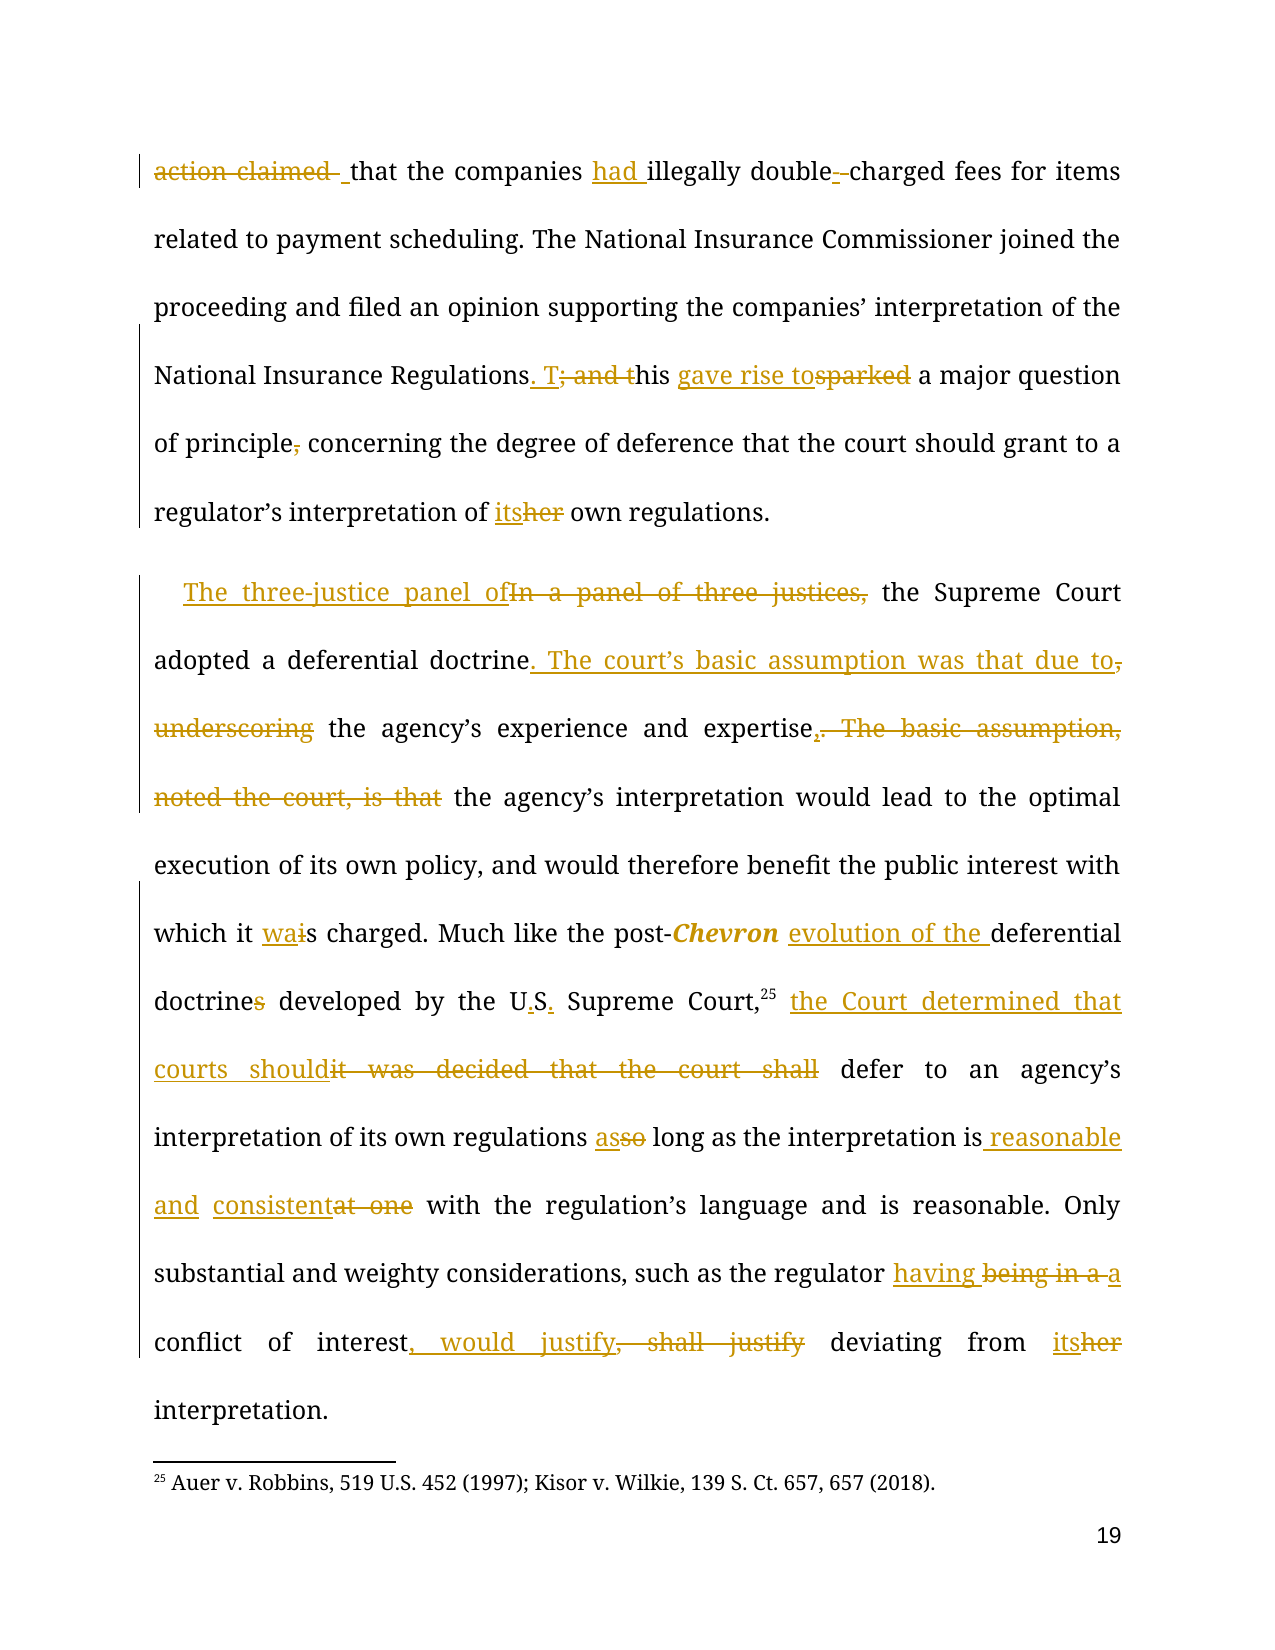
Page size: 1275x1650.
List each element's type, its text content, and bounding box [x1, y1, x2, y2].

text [153, 153, 1121, 528]
text the Supreme Court adopted a deferential doctrine the agency’s experience and expertise the agency’s interpretation would lead to the optimal execution of its own policy, and would therefore benefit the public interest with which it s charged. Much like the post-Chevron deferential doctrine developed by the US Supreme Court, defer to an agency’s interpretation of its own regulations long as the interpretation is with the regulation’s language and is reasonable. Only substantial and weighty considerations, such as the regulator conflict of interest deviating from interpretation. [153, 575, 1121, 1426]
